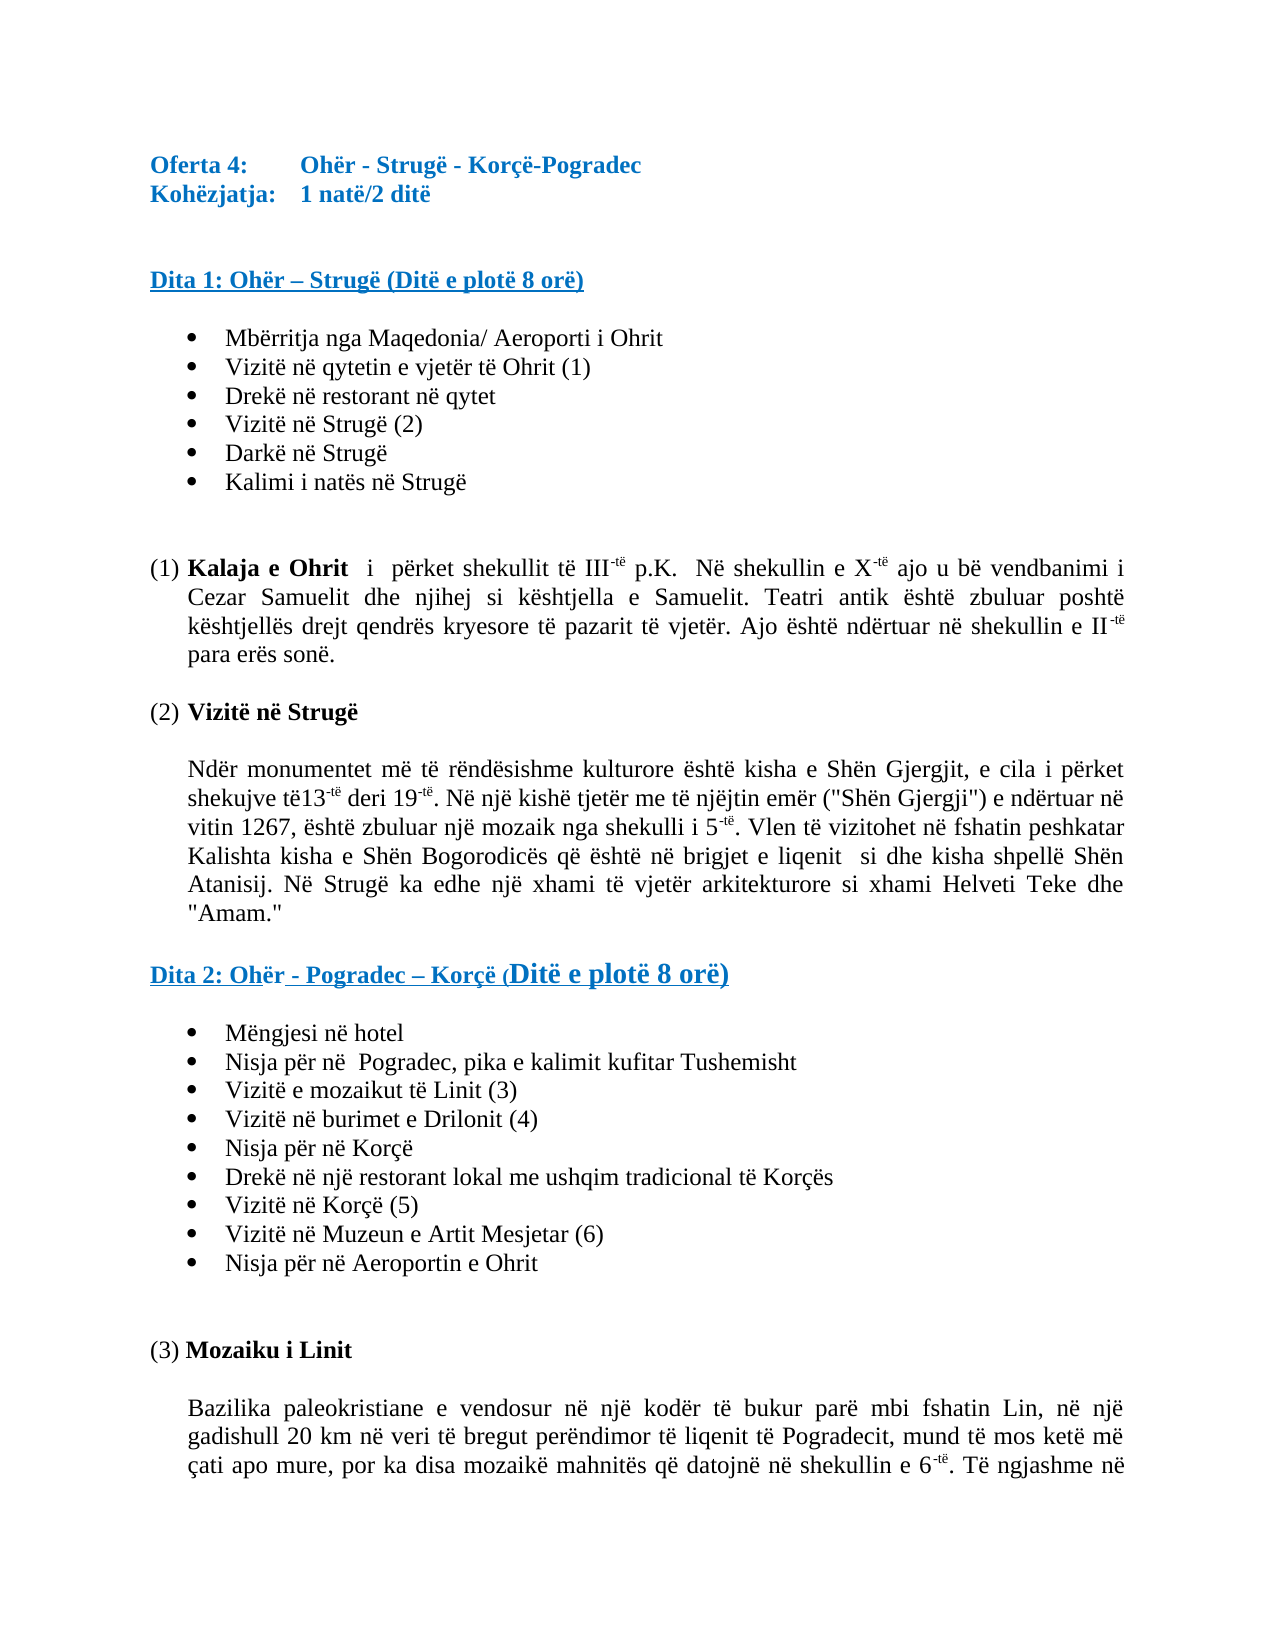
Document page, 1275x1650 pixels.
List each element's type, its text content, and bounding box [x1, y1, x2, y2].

list Mbërritja nga Maqedonia/ Aeroporti i Ohrit [187, 323, 1125, 352]
list Darkë në Strugë [187, 438, 1125, 467]
text Ndër monumentet më të rëndësishme kulturore është kisha e Shën Gjergjit, e cila i përket shekujve të13-të deri 19-të. Në një kishë tjetër me të njëjtin emër ("Shën Gjergji") e ndërtuar në vitin 1267, është zbuluar një mozaik nga shekulli i 5-të. Vlen të vizitohet në fshatin peshkatar Kalishta kisha e Shën Bogorodicës që është në brigjet e liqenit si dhe kisha shpellë Shën Atanisij. Në Strugë ka edhe një xhami të vjetër arkitekturore si xhami Helveti Teke dhe "Amam." [187, 754, 1125, 927]
list Vizitë në Strugë [150, 697, 1125, 726]
list Drekë në një restorant lokal me ushqim tradicional të Korçës [187, 1162, 1125, 1191]
list Vizitë në burimet e Drilonit (4) [187, 1104, 1125, 1133]
list Vizitë në Muzeun e Artit Mesjetar (6) [187, 1219, 1125, 1248]
text Dita 1: Ohër – Strugë (Ditë e plotë 8 orë) [150, 265, 1125, 294]
list Kalimi i natës në Strugë [187, 467, 1125, 496]
title Oferta 4: Ohër - Strugë - Korçë-Pogradec [150, 150, 1125, 179]
subtitle Dita 2: Ohër - Pogradec – Korçë (Ditë e plotë 8 orë) [150, 956, 1125, 989]
list Kalaja e Ohrit i përket shekullit të III-të p.K. Në shekullin e X-të ajo u bë vendbanimi i Cezar Samuelit dhe njihej si kështjella e Samuelit. Teatri antik është zbuluar poshtë kështjellës drejt qendrës kryesore të pazarit të vjetër. Ajo është ndërtuar në shekullin e II-të para erës sonë. [150, 553, 1125, 668]
list Nisja për në Korçë [187, 1133, 1125, 1162]
list Mëngjesi në hotel [187, 1018, 1125, 1047]
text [187, 1393, 1125, 1479]
text (3) Mozaiku i Linit [150, 1335, 1125, 1363]
list Vizitë në qytetin e vjetër të Ohrit (1) [187, 352, 1125, 381]
list Nisja për në Aeroportin e Ohrit [187, 1248, 1125, 1277]
title Kohëzjatja: 1 natë/2 ditë [150, 179, 1125, 207]
list Drekë në restorant në qytet [187, 381, 1125, 409]
list Vizitë në Korçë (5) [187, 1191, 1125, 1219]
list Nisja për në Pogradec, pika e kalimit kufitar Tushemisht [187, 1047, 1125, 1076]
list Vizitë e mozaikut të Linit (3) [187, 1076, 1125, 1104]
list Vizitë në Strugë (2) [187, 409, 1125, 438]
